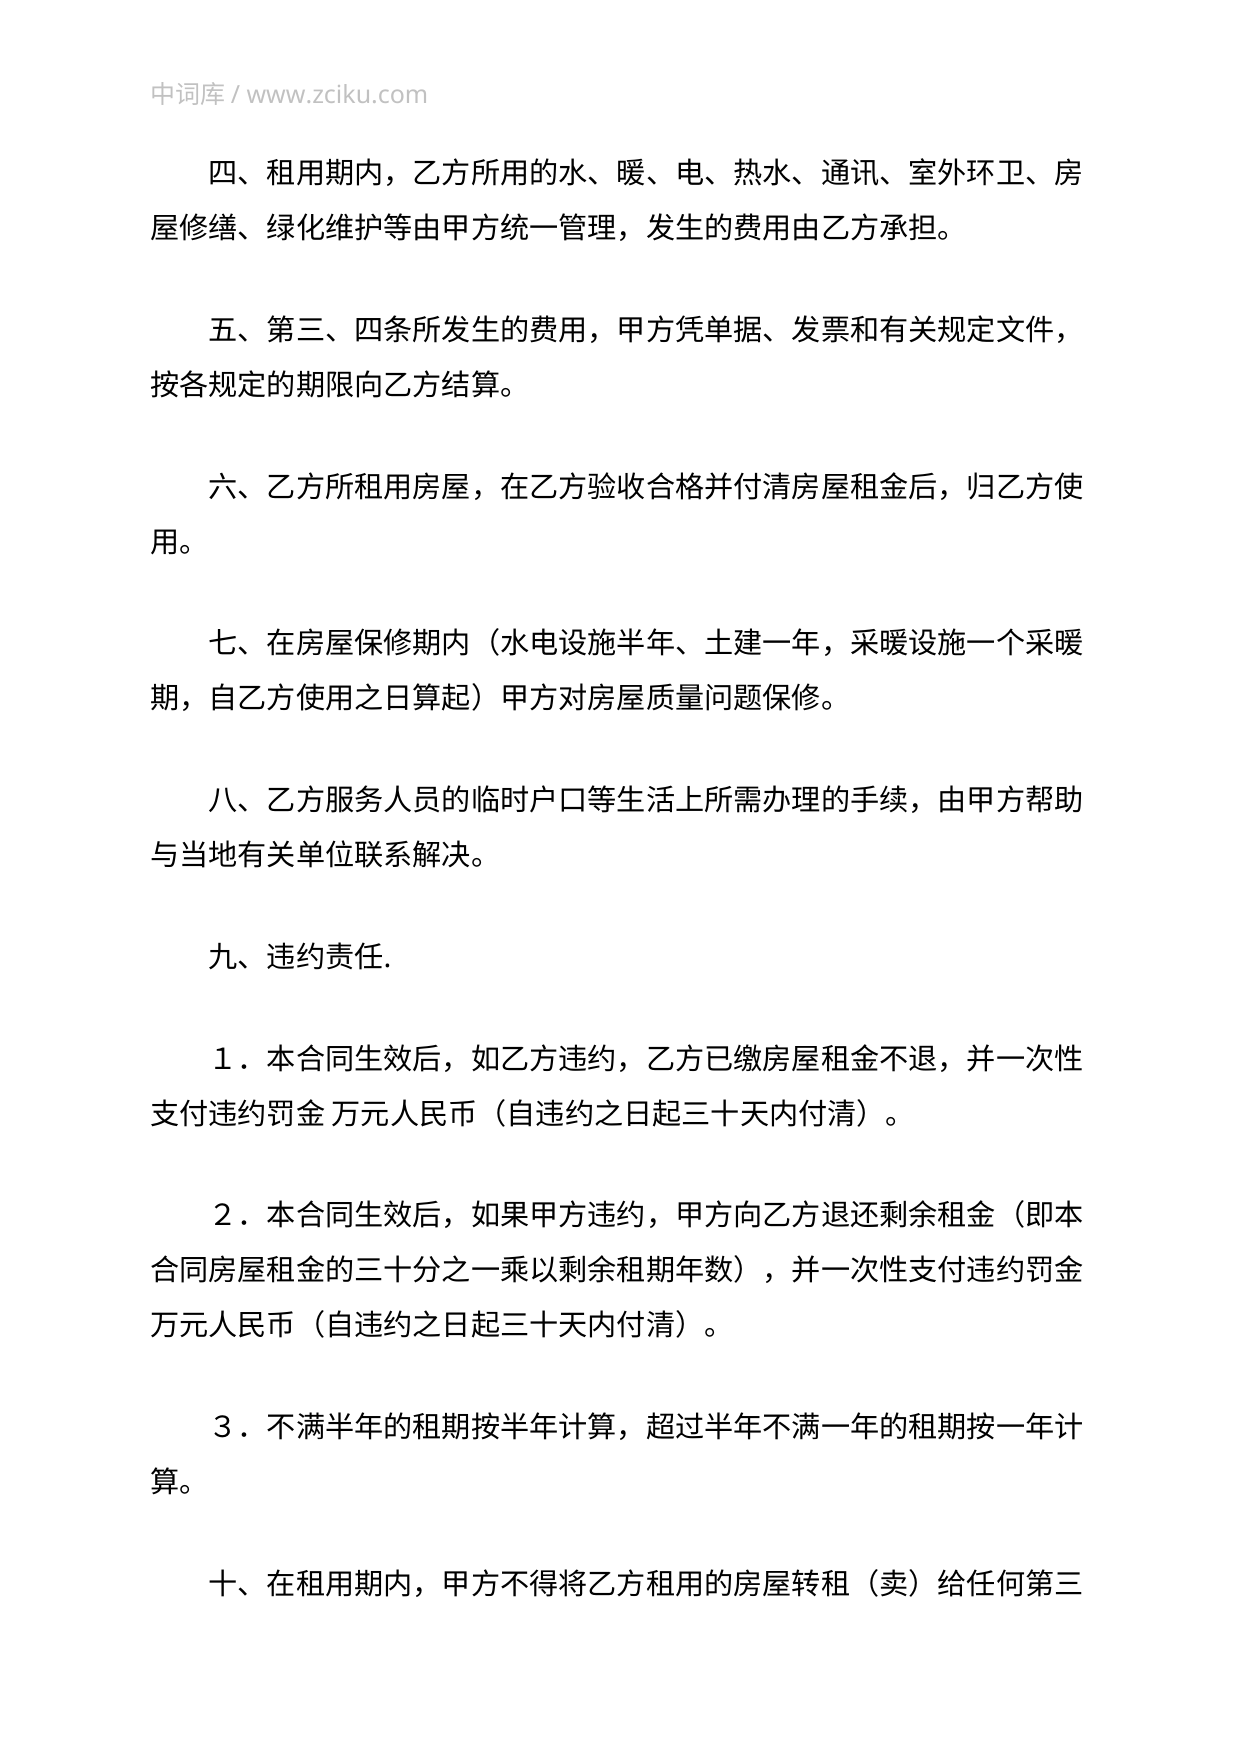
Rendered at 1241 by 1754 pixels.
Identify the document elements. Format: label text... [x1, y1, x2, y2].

text ３．不满半年的租期按半年计算，超过半年不满一年的租期按一年计算。 [150, 1403, 1090, 1501]
text ２．本合同生效后，如果甲方违约，甲方向乙方退还剩余租金（即本合同房屋租金的三十分之一乘以剩余租期年数），并一次性支付违约罚金 万元人民币（自违约之日起三十天内付清）。 [150, 1192, 1090, 1344]
text 九、违约责任. [150, 933, 1090, 976]
text 五、第三、四条所发生的费用，甲方凭单据、发票和有关规定文件，按各规定的期限向乙方结算。 [150, 307, 1090, 404]
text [150, 1560, 1090, 1602]
text 八、乙方服务人员的临时户口等生活上所需办理的手续，由甲方帮助与当地有关单位联系解决。 [150, 777, 1090, 874]
text 七、在房屋保修期内（水电设施半年、土建一年，采暖设施一个采暖期，自乙方使用之日算起）甲方对房屋质量问题保修。 [150, 620, 1090, 717]
text １．本合同生效后，如乙方违约，乙方已缴房屋租金不退，并一次性支付违约罚金 万元人民币（自违约之日起三十天内付清）。 [150, 1035, 1090, 1132]
text 四、租用期内，乙方所用的水、暖、电、热水、通讯、室外环卫、房屋修缮、绿化维护等由甲方统一管理，发生的费用由乙方承担。 [150, 150, 1090, 247]
text 六、乙方所租用房屋，在乙方验收合格并付清房屋租金后，归乙方使用。 [150, 463, 1090, 561]
